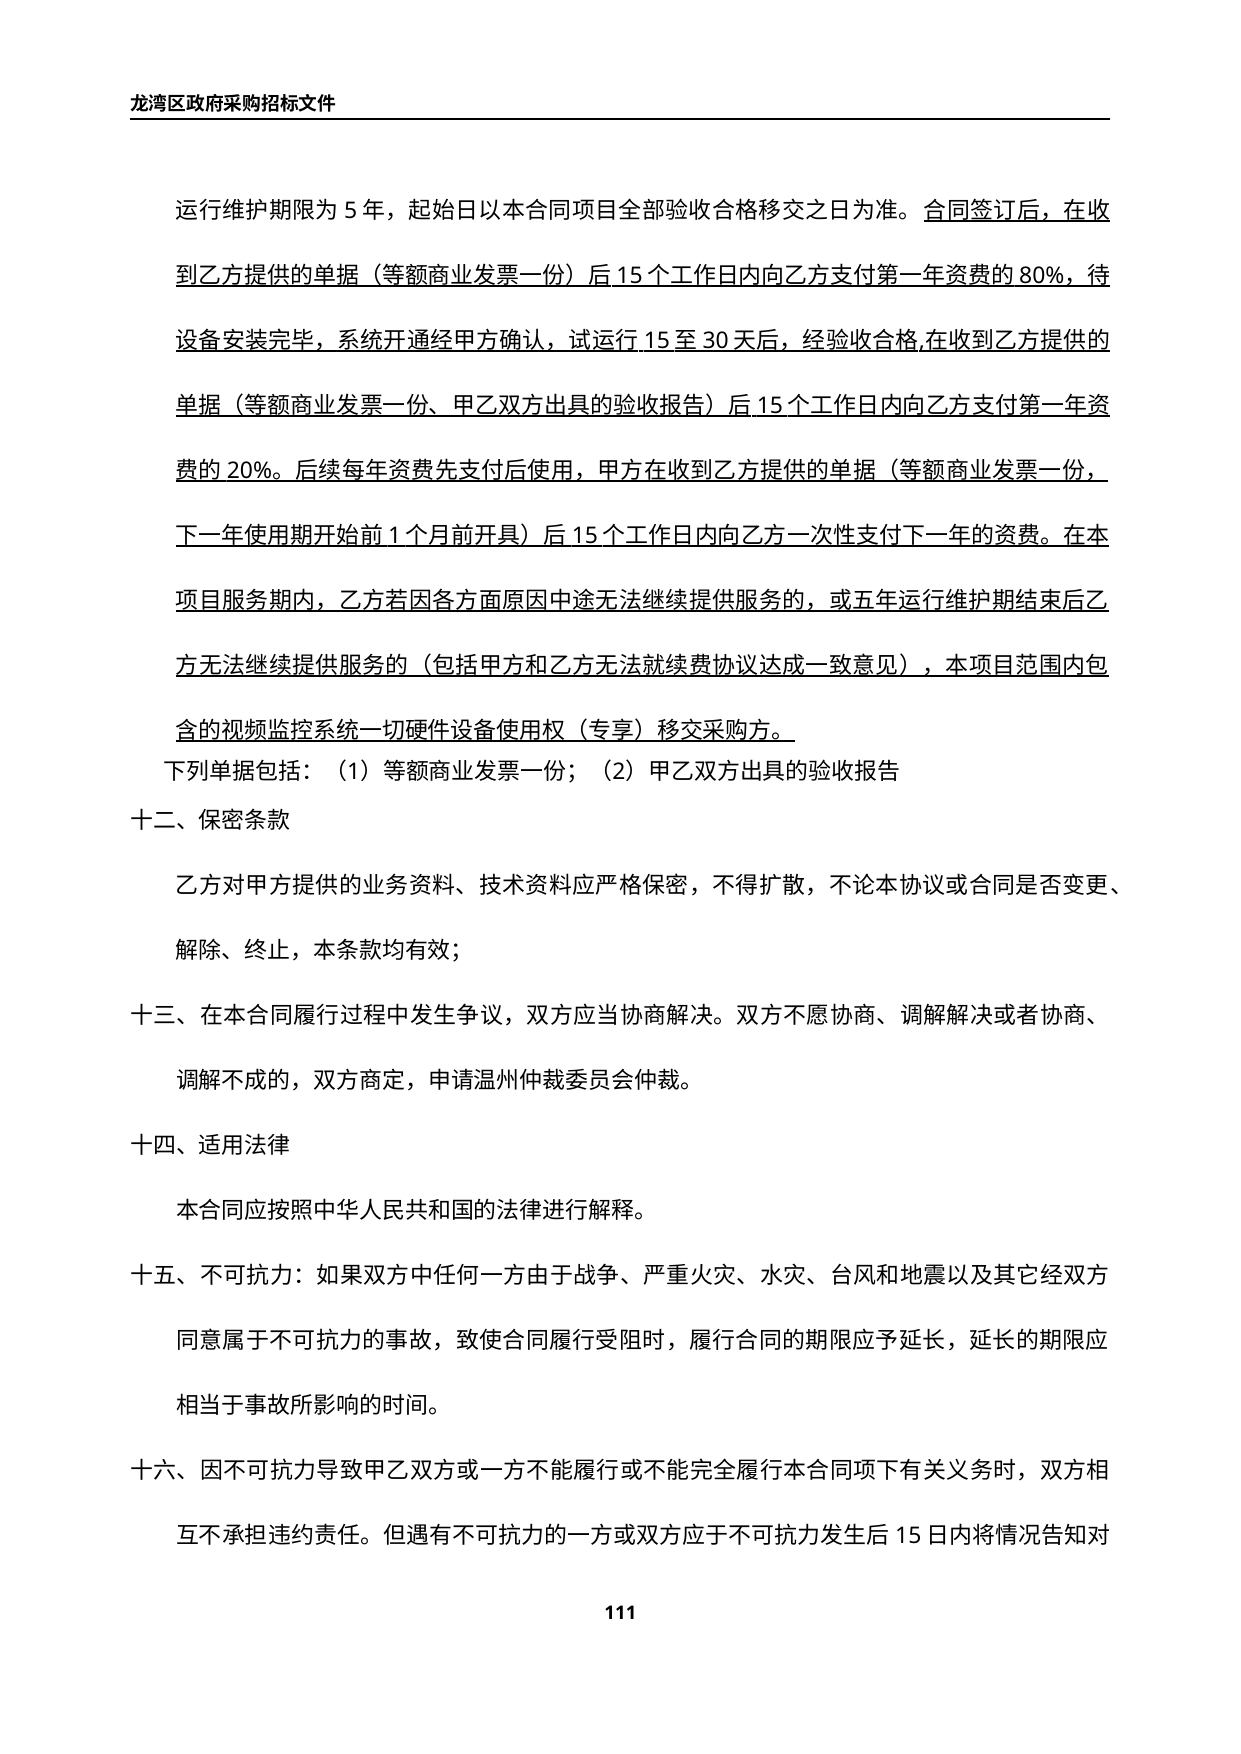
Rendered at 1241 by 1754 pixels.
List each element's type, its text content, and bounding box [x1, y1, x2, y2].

text 十四、适用法律 [130, 1111, 1110, 1176]
text 下列单据包括：（1）等额商业发票一份；（2）甲乙双方出具的验收报告 [130, 745, 1110, 786]
text 十三、在本合同履行过程中发生争议，双方应当协商解决。双方不愿协商、调解解决或者协商、调解不成的，双方商定，申请温州仲裁委员会仲裁。 [130, 981, 1110, 1111]
text 本合同应按照中华人民共和国的法律进行解释。 [130, 1176, 1110, 1241]
text 十五、不可抗力：如果双方中任何一方由于战争、严重火灾、水灾、台风和地震以及其它经双方同意属于不可抗力的事故，致使合同履行受阻时，履行合同的期限应予延长，延长的期限应相当于事故所影响的时间。 [130, 1241, 1110, 1436]
text 运行维护期限为5年，起始日以本合同项目全部验收合格移交之日为准。合同签订后，在收到乙方提供的单据（等额商业发票一份）后15个工作日内向乙方支付第一年资费的80%，待设备安装完毕，系统开通经甲方确认，试运行15至30天后，经验收合格,在收到乙方提供的单据（等额商业发票一份、甲乙双方出具的验收报告）后15个工作日内向乙方支付第一年资费的20%。后续每年资费先支付后使用，甲方在收到乙方提供的单据（等额商业发票一份，下一年使用期开始前1个月前开具）后15个工作日内向乙方一次性支付下一年的资费。在本项目服务期内，乙方若因各方面原因中途无法继续提供服务的，或五年运行维护期结束后乙方无法继续提供服务的（包括甲方和乙方无法就续费协议达成一致意见），本项目范围内包含的视频监控系统一切硬件设备使用权（专享）移交采购方。 [176, 160, 1110, 285]
text 十二、保密条款 [130, 786, 1110, 851]
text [130, 1436, 1110, 1566]
text 运行维护期限为5年，起始日以本合同项目全部验收合格移交之日为准。合同签订后，在收到乙方提供的单据（等额商业发票一份）后15个工作日内向乙方支付第一年资费的80%，待设备安装完毕，系统开通经甲方确认，试运行15至30天后，经验收合格,在收到乙方提供的单据（等额商业发票一份、甲乙双方出具的验收报告）后15个工作日内向乙方支付第一年资费的20%。后续每年资费先支付后使用，甲方在收到乙方提供的单据（等额商业发票一份，下一年使用期开始前1个月前开具）后15个工作日内向乙方一次性支付下一年的资费。在本项目服务期内，乙方若因各方面原因中途无法继续提供服务的，或五年运行维护期结束后乙方无法继续提供服务的（包括甲方和乙方无法就续费协议达成一致意见），本项目范围内包含的视频监控系统一切硬件设备使用权（专享）移交采购方。 [176, 286, 1110, 350]
text 乙方对甲方提供的业务资料、技术资料应严格保密，不得扩散，不论本协议或合同是否变更、解除、终止，本条款均有效； [176, 851, 1110, 981]
text 运行维护期限为5年，起始日以本合同项目全部验收合格移交之日为准。合同签订后，在收到乙方提供的单据（等额商业发票一份）后15个工作日内向乙方支付第一年资费的80%，待设备安装完毕，系统开通经甲方确认，试运行15至30天后，经验收合格,在收到乙方提供的单据（等额商业发票一份、甲乙双方出具的验收报告）后15个工作日内向乙方支付第一年资费的20%。后续每年资费先支付后使用，甲方在收到乙方提供的单据（等额商业发票一份，下一年使用期开始前1个月前开具）后15个工作日内向乙方一次性支付下一年的资费。在本项目服务期内，乙方若因各方面原因中途无法继续提供服务的，或五年运行维护期结束后乙方无法继续提供服务的（包括甲方和乙方无法就续费协议达成一致意见），本项目范围内包含的视频监控系统一切硬件设备使用权（专享）移交采购方。 [176, 351, 1110, 745]
